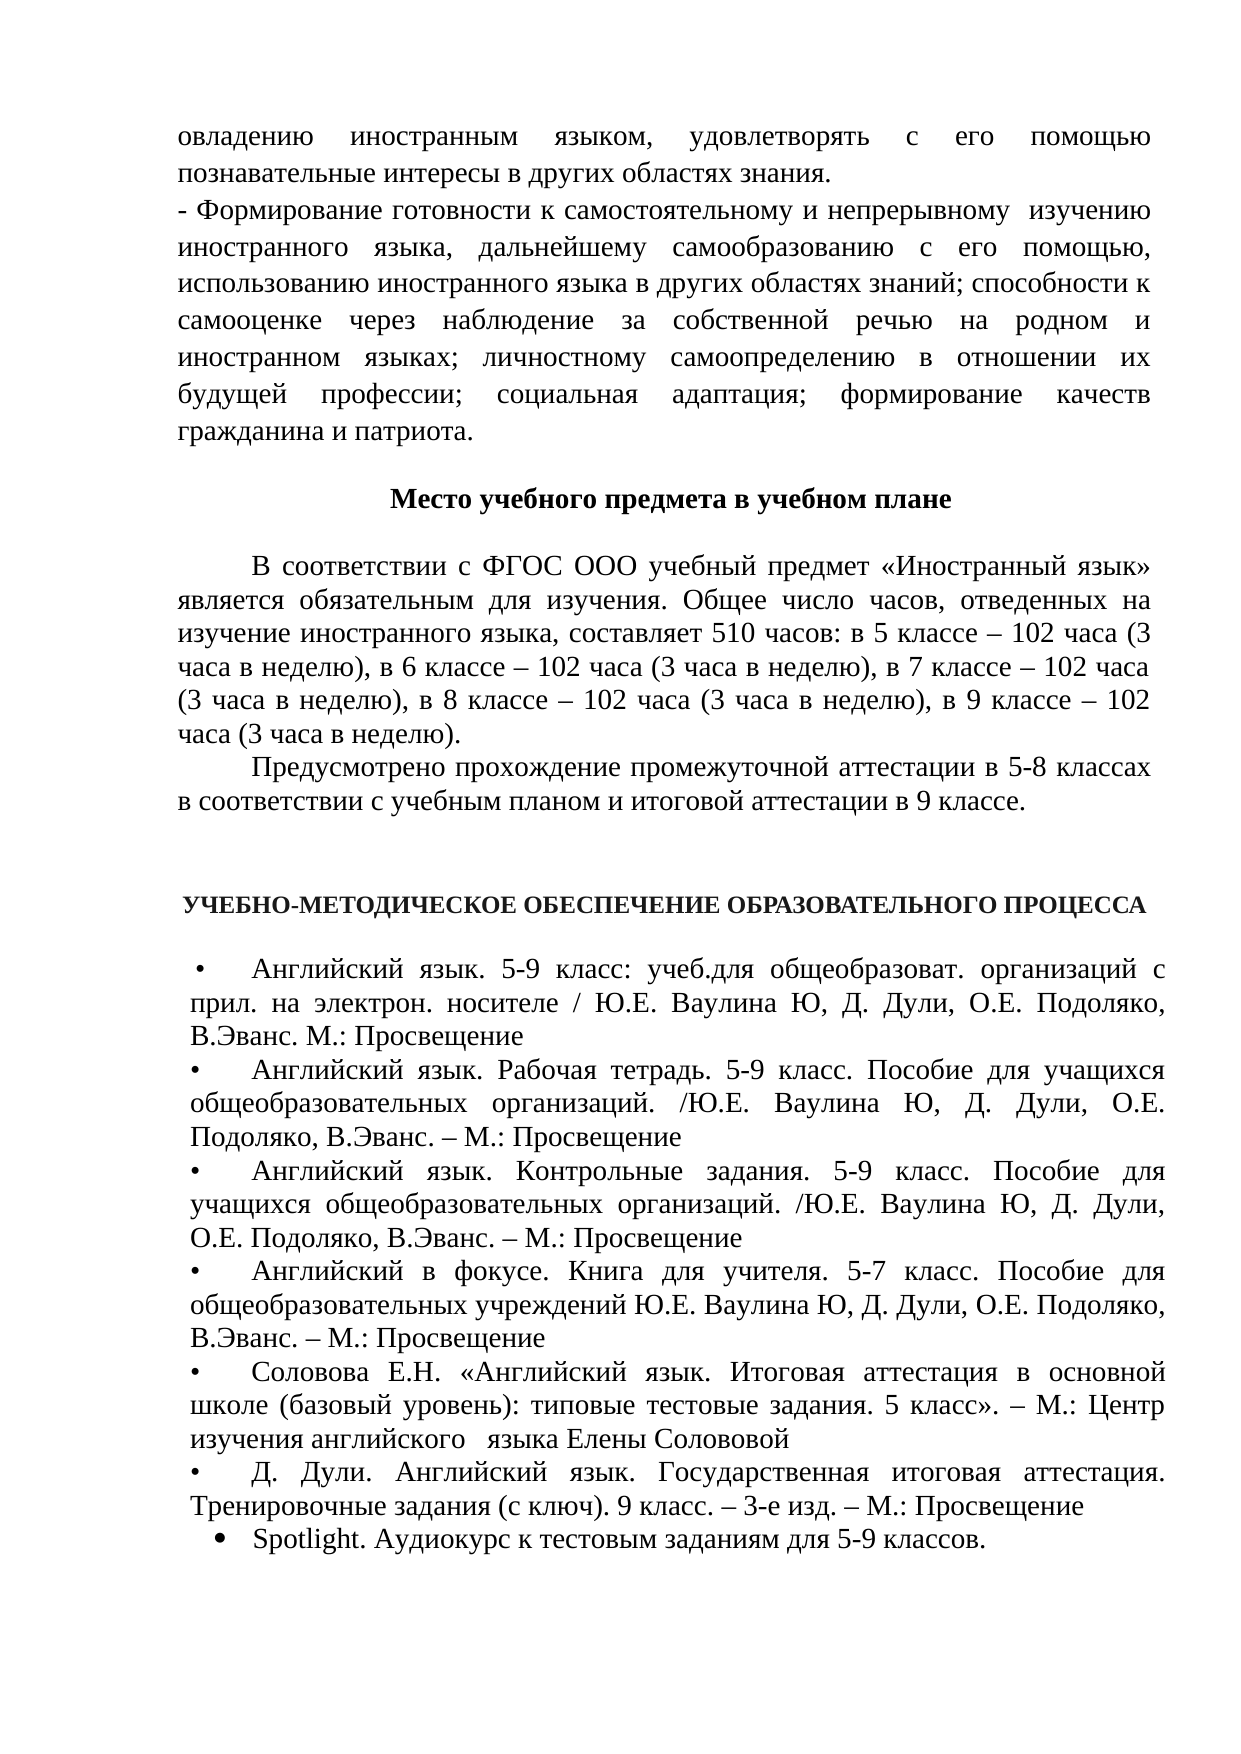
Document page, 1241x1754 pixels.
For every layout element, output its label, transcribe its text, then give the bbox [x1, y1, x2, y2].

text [177, 118, 1152, 188]
text • Соловова Е.Н. «Английский язык. Итоговая аттестация в основной школе (базовый уровень): типовые тестовые задания. 5 класс». – М.: Центр изучения английского языка Елены Солововой [190, 1354, 1167, 1454]
text • Английский язык. Рабочая тетрадь. 5-9 класс. Пособие для учащихся общеобразовательных организаций. /Ю.Е. Ваулина Ю, Д. Дули, О.Е. Подоляко, В.Эванс. – М.: Просвещение [190, 1052, 1167, 1153]
text • Д. Дули. Английский язык. Государственная итоговая аттестация. Тренировочные задания (с ключ). 9 класс. – 3-е изд. – М.: Просвещение [190, 1454, 1167, 1522]
text В соответствии с ФГОС ООО учебный предмет «Иностранный язык» является обязательным для изучения. Общее число часов, отведенных на изучение иностранного языка, составляет 510 часов: в 5 классе – 102 часа (3 часа в неделю), в 6 классе – 102 часа (3 часа в неделю), в 7 классе – 102 часа (3 часа в неделю), в 8 классе – 102 часа (3 часа в неделю), в 9 классе – 102 часа (3 часа в неделю). [177, 548, 1152, 749]
text ​ • Английский язык. 5-9 класс: учеб.для общеобразоват. организаций с прил. на электрон. носителе / Ю.Е. Ваулина Ю, Д. Дули, О.Е. Подоляко, В.Эванс. М.: Просвещение [190, 951, 1167, 1052]
list Spotlight. Аудиокурс к тестовым заданиям для 5-9 классов. [215, 1522, 1167, 1555]
text • Английский язык. Контрольные задания. 5-9 класс. Пособие для учащихся общеобразовательных организаций. /Ю.Е. Ваулина Ю, Д. Дули, О.Е. Подоляко, В.Эванс. – М.: Просвещение [190, 1153, 1167, 1253]
text Место учебного предмета в учебном плане [190, 481, 1152, 514]
text • Английский в фокусе. Книга для учителя. 5-7 класс. Пособие для общеобразовательных учреждений Ю.Е. Ваулина Ю, Д. Дули, О.Е. Подоляко, В.Эванс. – М.: Просвещение [190, 1253, 1167, 1354]
text - Формирование готовности к самостоятельному и непрерывному изучению иностранного языка, дальнейшему самообразованию с его помощью, использованию иностранного языка в других областях знаний; способности к самооценке через наблюдение за собственной речью на родном и иностранном языках; личностному самоопределению в отношении их будущей профессии; социальная адаптация; формирование качеств гражданина и патриота. [177, 192, 1152, 447]
text УЧЕБНО-МЕТОДИЧЕСКОЕ ОБЕСПЕЧЕНИЕ ОБРАЗОВАТЕЛЬНОГО ПРОЦЕССА [177, 890, 1152, 919]
text Предусмотрено прохождение промежуточной аттестации в 5-8 классах в соответствии с учебным планом и итоговой аттестации в 9 классе. [177, 749, 1152, 817]
